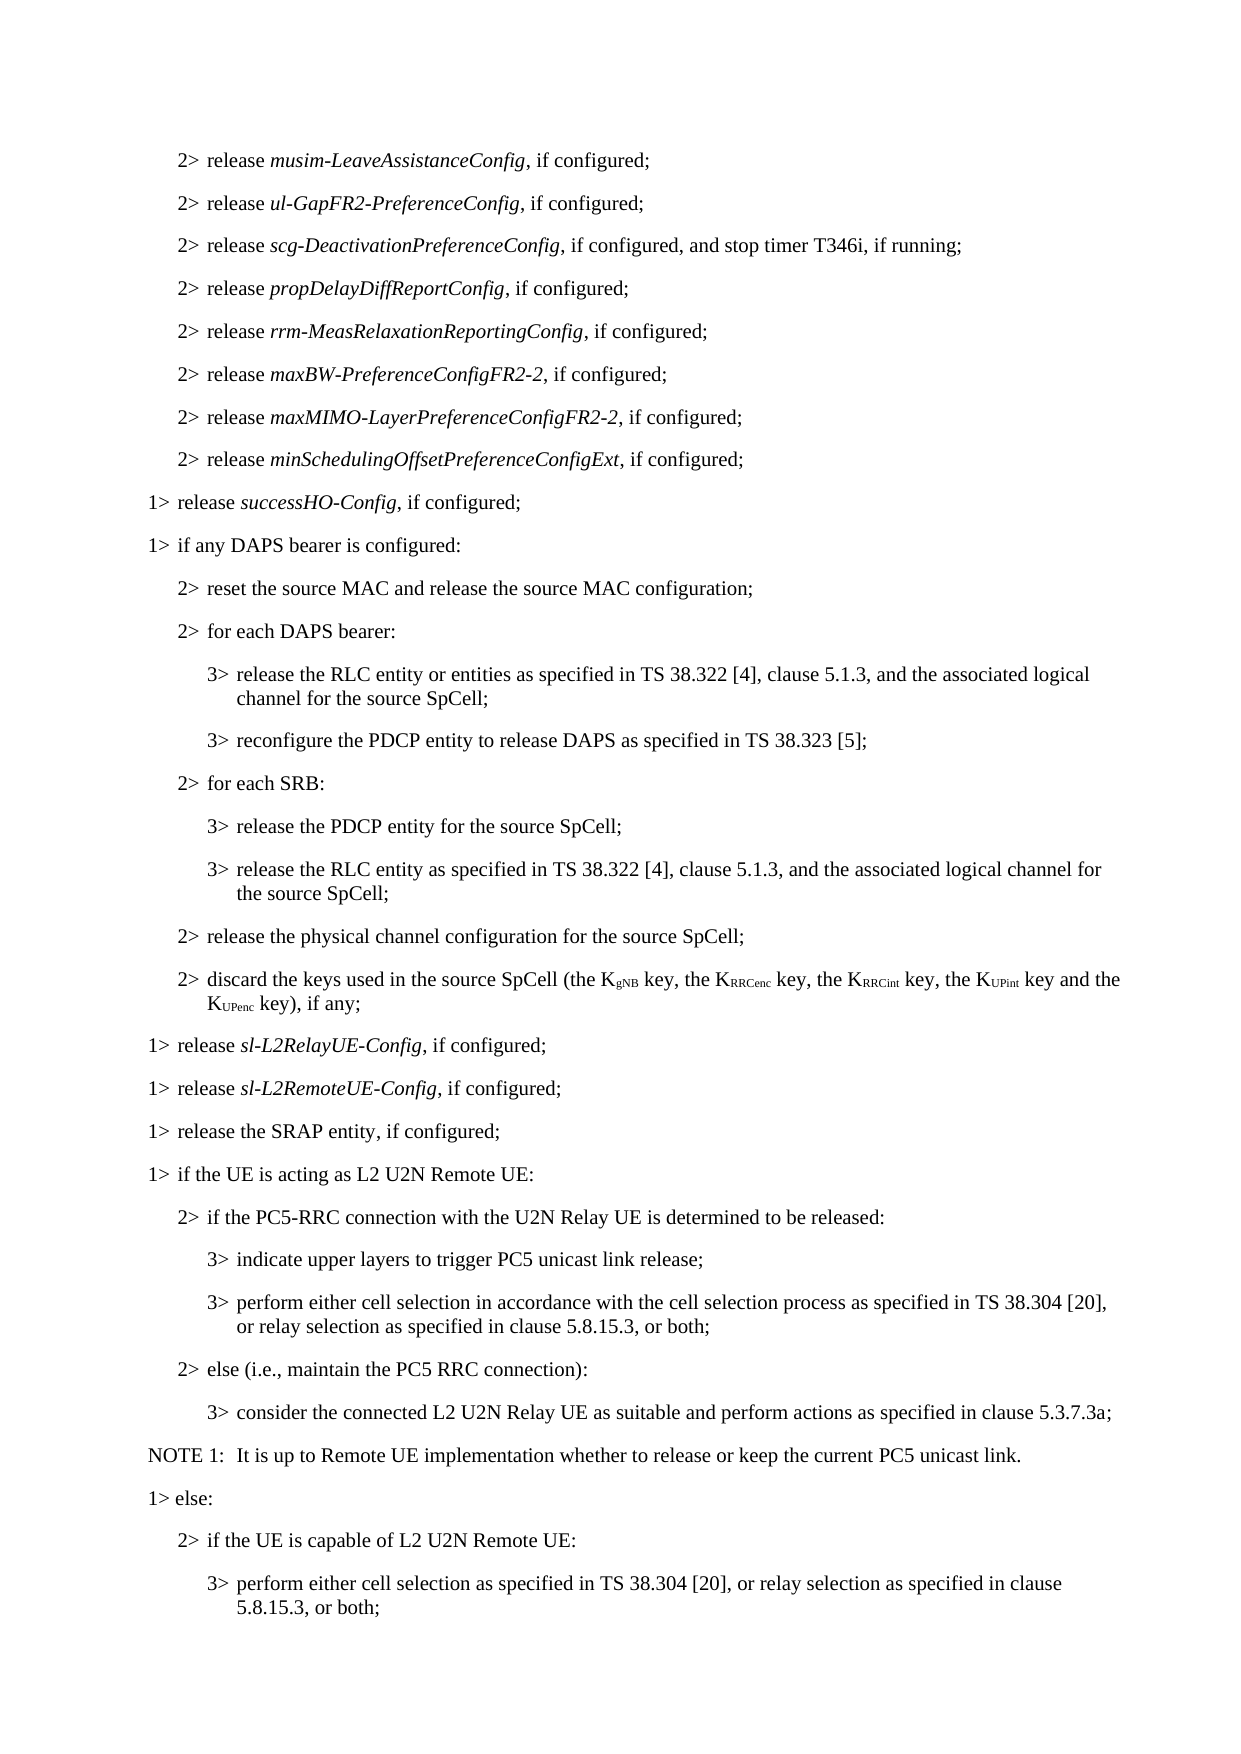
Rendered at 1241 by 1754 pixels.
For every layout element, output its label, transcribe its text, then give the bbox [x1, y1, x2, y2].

text 1> if the UE is acting as L2 U2N Remote UE: [148, 1162, 1122, 1186]
text 1> release successHO-Config, if configured; [148, 490, 1122, 514]
text 3> release the RLC entity as specified in TS 38.322 [4], clause 5.1.3, and the associated logical channel for the source SpCell; [207, 857, 1122, 905]
text 2> reset the source MAC and release the source MAC configuration; [177, 576, 1122, 600]
text 2> release maxMIMO-LayerPreferenceConfigFR2-2, if configured; [177, 404, 1122, 429]
text NOTE 1: It is up to Remote UE implementation whether to release or keep the current PC5 unicast link. [148, 1443, 1122, 1467]
text 1> release sl-L2RemoteUE-Config, if configured; [148, 1076, 1122, 1100]
text 2> discard the keys used in the source SpCell (the KgNB key, the KRRCenc key, the KRRCint key, the KUPint key and the KUPenc key), if any; [177, 966, 1122, 1014]
text 2> else (i.e., maintain the PC5 RRC connection): [177, 1357, 1122, 1381]
text 2> for each SRB: [177, 771, 1122, 795]
text 1> release sl-L2RelayUE-Config, if configured; [148, 1033, 1122, 1057]
text 3> consider the connected L2 U2N Relay UE as suitable and perform actions as specified in clause 5.3.7.3a; [207, 1400, 1122, 1424]
text 2> if the UE is capable of L2 U2N Remote UE: [177, 1528, 1122, 1552]
text 1> release the SRAP entity, if configured; [148, 1119, 1122, 1143]
text 3> release the PDCP entity for the source SpCell; [207, 814, 1122, 838]
text 2> release ul-GapFR2-PreferenceConfig, if configured; [177, 191, 1122, 214]
text 3> reconfigure the PDCP entity to release DAPS as specified in TS 38.323 [5]; [207, 728, 1122, 752]
text 2> release musim-LeaveAssistanceConfig, if configured; [177, 148, 1122, 172]
text 3> release the RLC entity or entities as specified in TS 38.322 [4], clause 5.1.3, and the associated logical channel for the source SpCell; [207, 661, 1122, 709]
text 2> release rrm-MeasRelaxationReportingConfig, if configured; [177, 319, 1122, 343]
text 2> if the PC5-RRC connection with the U2N Relay UE is determined to be released: [177, 1204, 1122, 1229]
text 3> perform either cell selection in accordance with the cell selection process as specified in TS 38.304 [20], or relay selection as specified in clause 5.8.15.3, or both; [207, 1290, 1122, 1338]
text 1> else: [148, 1486, 1122, 1509]
text 2> release propDelayDiffReportConfig, if configured; [177, 276, 1122, 300]
text 2> release maxBW-PreferenceConfigFR2-2, if configured; [177, 362, 1122, 386]
text 2> release minSchedulingOffsetPreferenceConfigExt, if configured; [177, 447, 1122, 471]
text 1> if any DAPS bearer is configured: [148, 533, 1122, 557]
text 3> indicate upper layers to trigger PC5 unicast link release; [207, 1247, 1122, 1271]
text 3> perform either cell selection as specified in TS 38.304 [20], or relay selection as specified in clause 5.8.15.3, or both; [207, 1571, 1122, 1619]
text 2> for each DAPS bearer: [177, 619, 1122, 643]
text 2> release scg-DeactivationPreferenceConfig, if configured, and stop timer T346i, if running; [177, 233, 1122, 257]
text 2> release the physical channel configuration for the source SpCell; [177, 924, 1122, 948]
